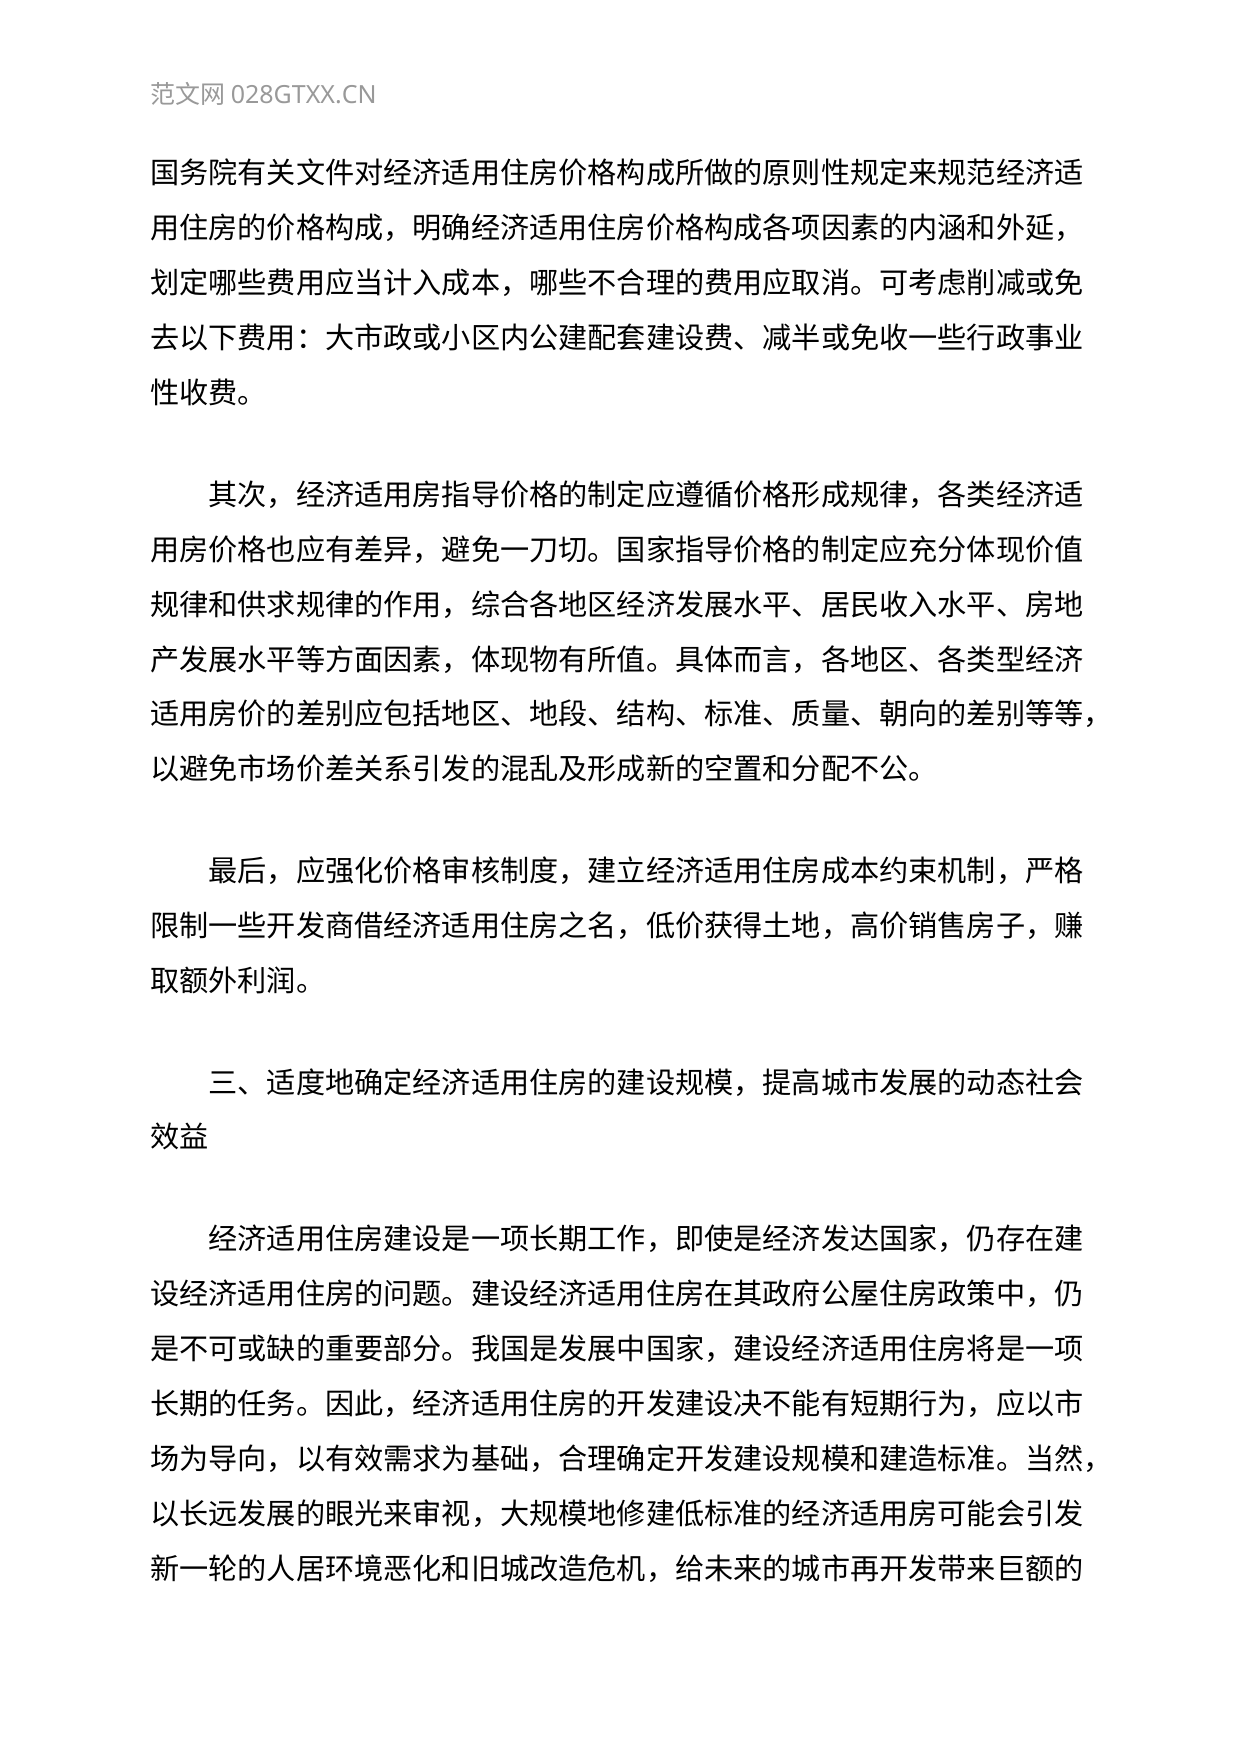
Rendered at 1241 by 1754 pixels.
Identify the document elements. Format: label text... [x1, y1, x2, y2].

text 三、适度地确定经济适用住房的建设规模，提高城市发展的动态社会效益 [150, 1059, 1090, 1156]
text 其次，经济适用房指导价格的制定应遵循价格形成规律，各类经济适用房价格也应有差异，避免一刀切。国家指导价格的制定应充分体现价值规律和供求规律的作用，综合各地区经济发展水平、居民收入水平、房地产发展水平等方面因素，体现物有所值。具体而言，各地区、各类型经济适用房价的差别应包括地区、地段、结构、标准、质量、朝向的差别等等，以避免市场价差关系引发的混乱及形成新的空置和分配不公。 [150, 471, 1090, 788]
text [150, 1216, 1090, 1587]
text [150, 150, 1090, 412]
text 最后，应强化价格审核制度，建立经济适用住房成本约束机制，严格限制一些开发商借经济适用住房之名，低价获得土地，高价销售房子，赚取额外利润。 [150, 848, 1090, 1000]
